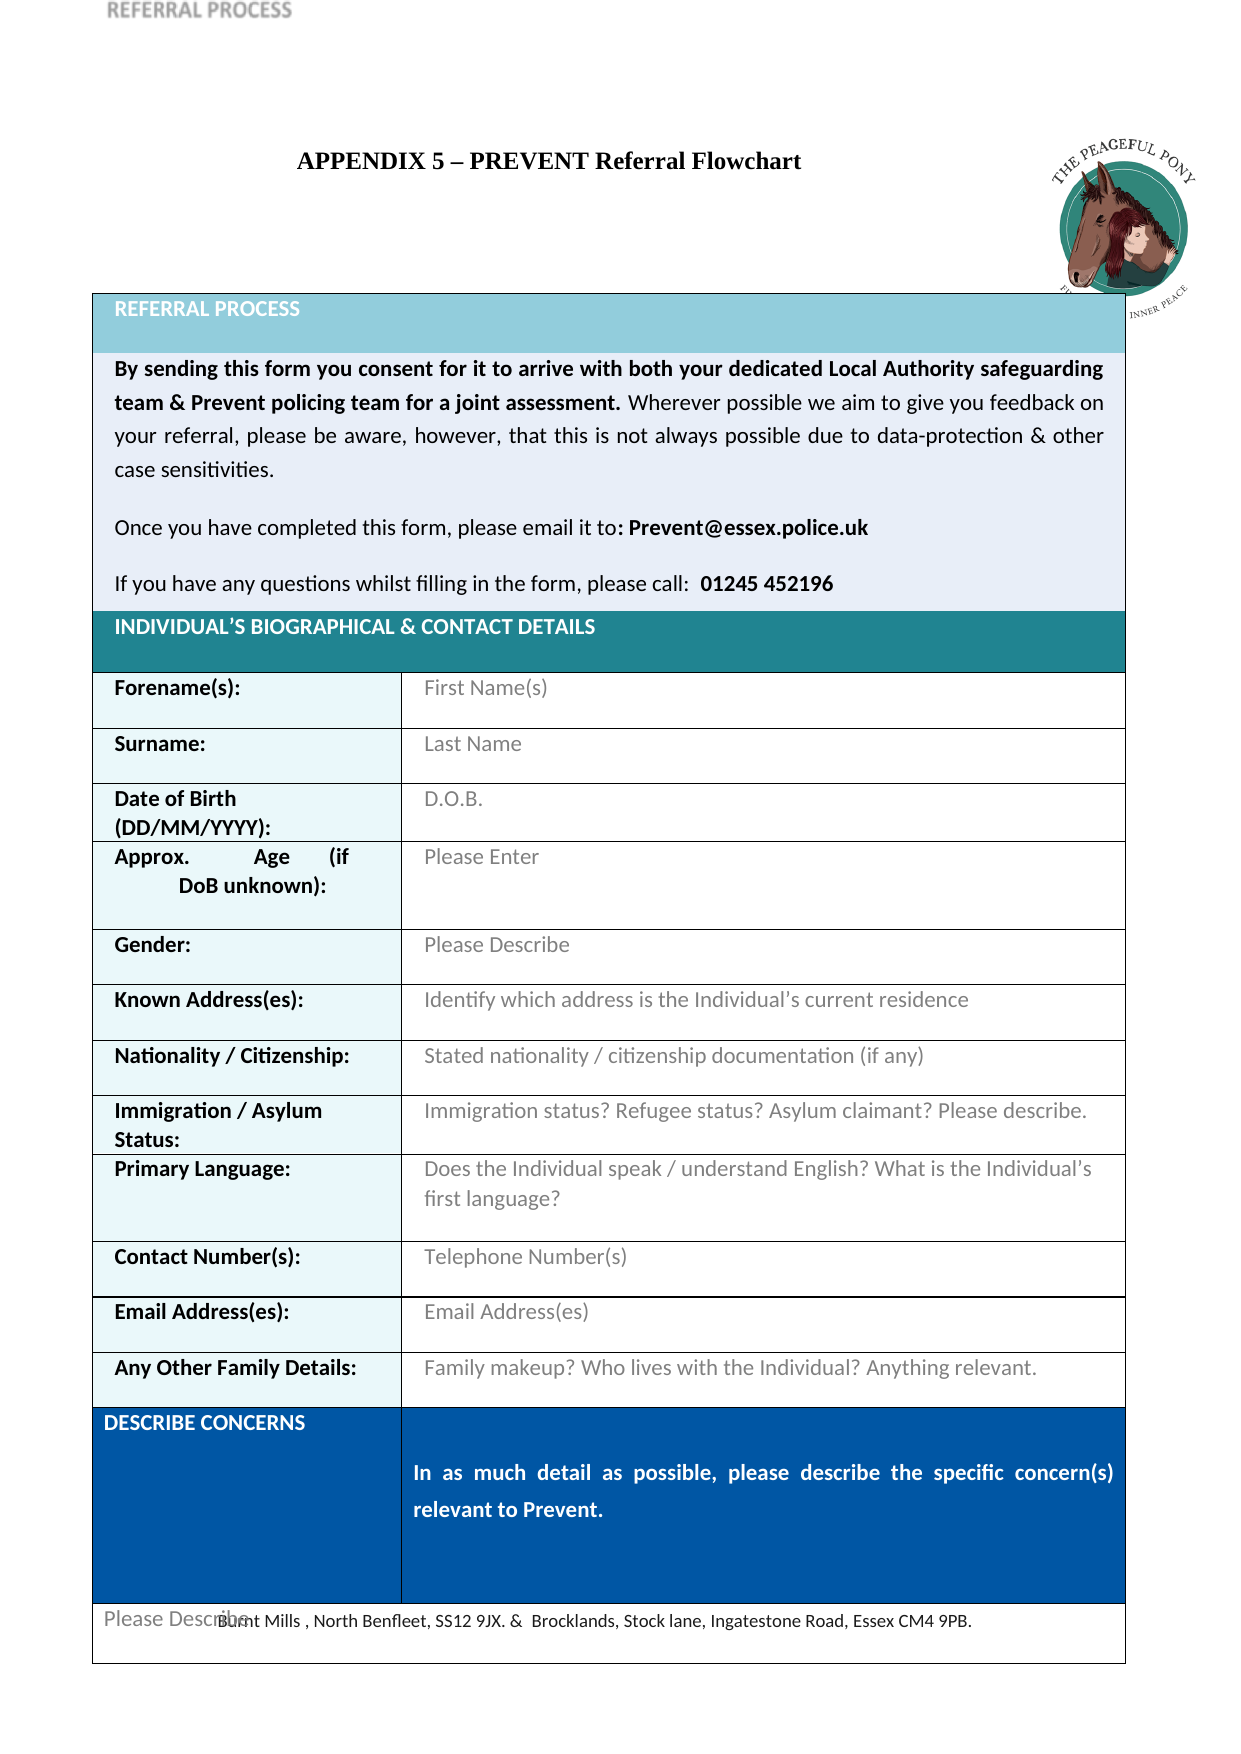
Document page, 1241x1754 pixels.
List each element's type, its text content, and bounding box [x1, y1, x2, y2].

table_cell Does the Individual speak / understand English? What is the Individual’s first language? [402, 1155, 1125, 1241]
table_cell Email Address(es): [93, 1298, 401, 1352]
table_cell Last Name [402, 729, 1125, 783]
table_cell DESCRIBE CONCERNS [93, 1408, 401, 1603]
table_cell D.O.B. [402, 784, 1125, 841]
table_cell Telephone Number(s) [402, 1242, 1125, 1296]
table_cell Contact Number(s): [93, 1242, 401, 1296]
table_cell Please Describe [93, 1604, 402, 1663]
subtitle APPENDIX 5 – PREVENT Referral Flowchart [148, 146, 1190, 175]
table_cell Surname: [93, 729, 401, 783]
table_cell Immigration / Asylum Status: [93, 1096, 401, 1153]
table_cell Approx. Age (if DoB unknown): [93, 842, 401, 929]
table_cell [402, 1604, 1125, 1663]
table_cell Forename(s): [93, 673, 401, 728]
table_cell In as much detail as possible, please describe the specific concern(s) relevant to Prevent. [402, 1408, 1125, 1603]
table_header REFERRAL PROCESS [93, 294, 1125, 353]
table_cell Stated nationality / citizenship documentation (if any) [402, 1041, 1125, 1095]
table_cell Date of Birth (DD/MM/YYYY): [93, 784, 401, 841]
table_cell Any Other Family Details: [93, 1353, 401, 1407]
table_cell INDIVIDUAL’S BIOGRAPHICAL & CONTACT DETAILS [93, 613, 1125, 672]
table_cell Please Describe [402, 930, 1125, 984]
picture [1020, 75, 1227, 383]
table_cell Identify which address is the Individual’s current residence [402, 985, 1125, 1040]
table_cell Gender: [93, 930, 401, 984]
table_cell Primary Language: [93, 1155, 401, 1241]
table_cell Family makeup? Who lives with the Individual? Anything relevant. [402, 1353, 1125, 1407]
table_cell Known Address(es): [93, 985, 401, 1040]
table_cell Please Enter [402, 842, 1125, 929]
table_cell Immigration status? Refugee status? Asylum claimant? Please describe. [402, 1096, 1125, 1153]
picture [105, 0, 293, 19]
table_cell First Name(s) [402, 673, 1125, 728]
table_cell Email Address(es) [402, 1298, 1125, 1352]
table_cell By sending this form you consent for it to arrive with both your dedicated Local Authority safeguarding team & Prevent policing team for a joint assessment. Wherever possible we aim to give you feedback on your referral, please be aware, however, that this is not always possible due to data-protection & other case sensitivities. Once you have completed this form, please email it to: Prevent@essex.police.uk If you have any questions whilst filling in the form, please call: 01245 452196 [93, 354, 1125, 611]
table_cell Nationality / Citizenship: [93, 1041, 401, 1095]
